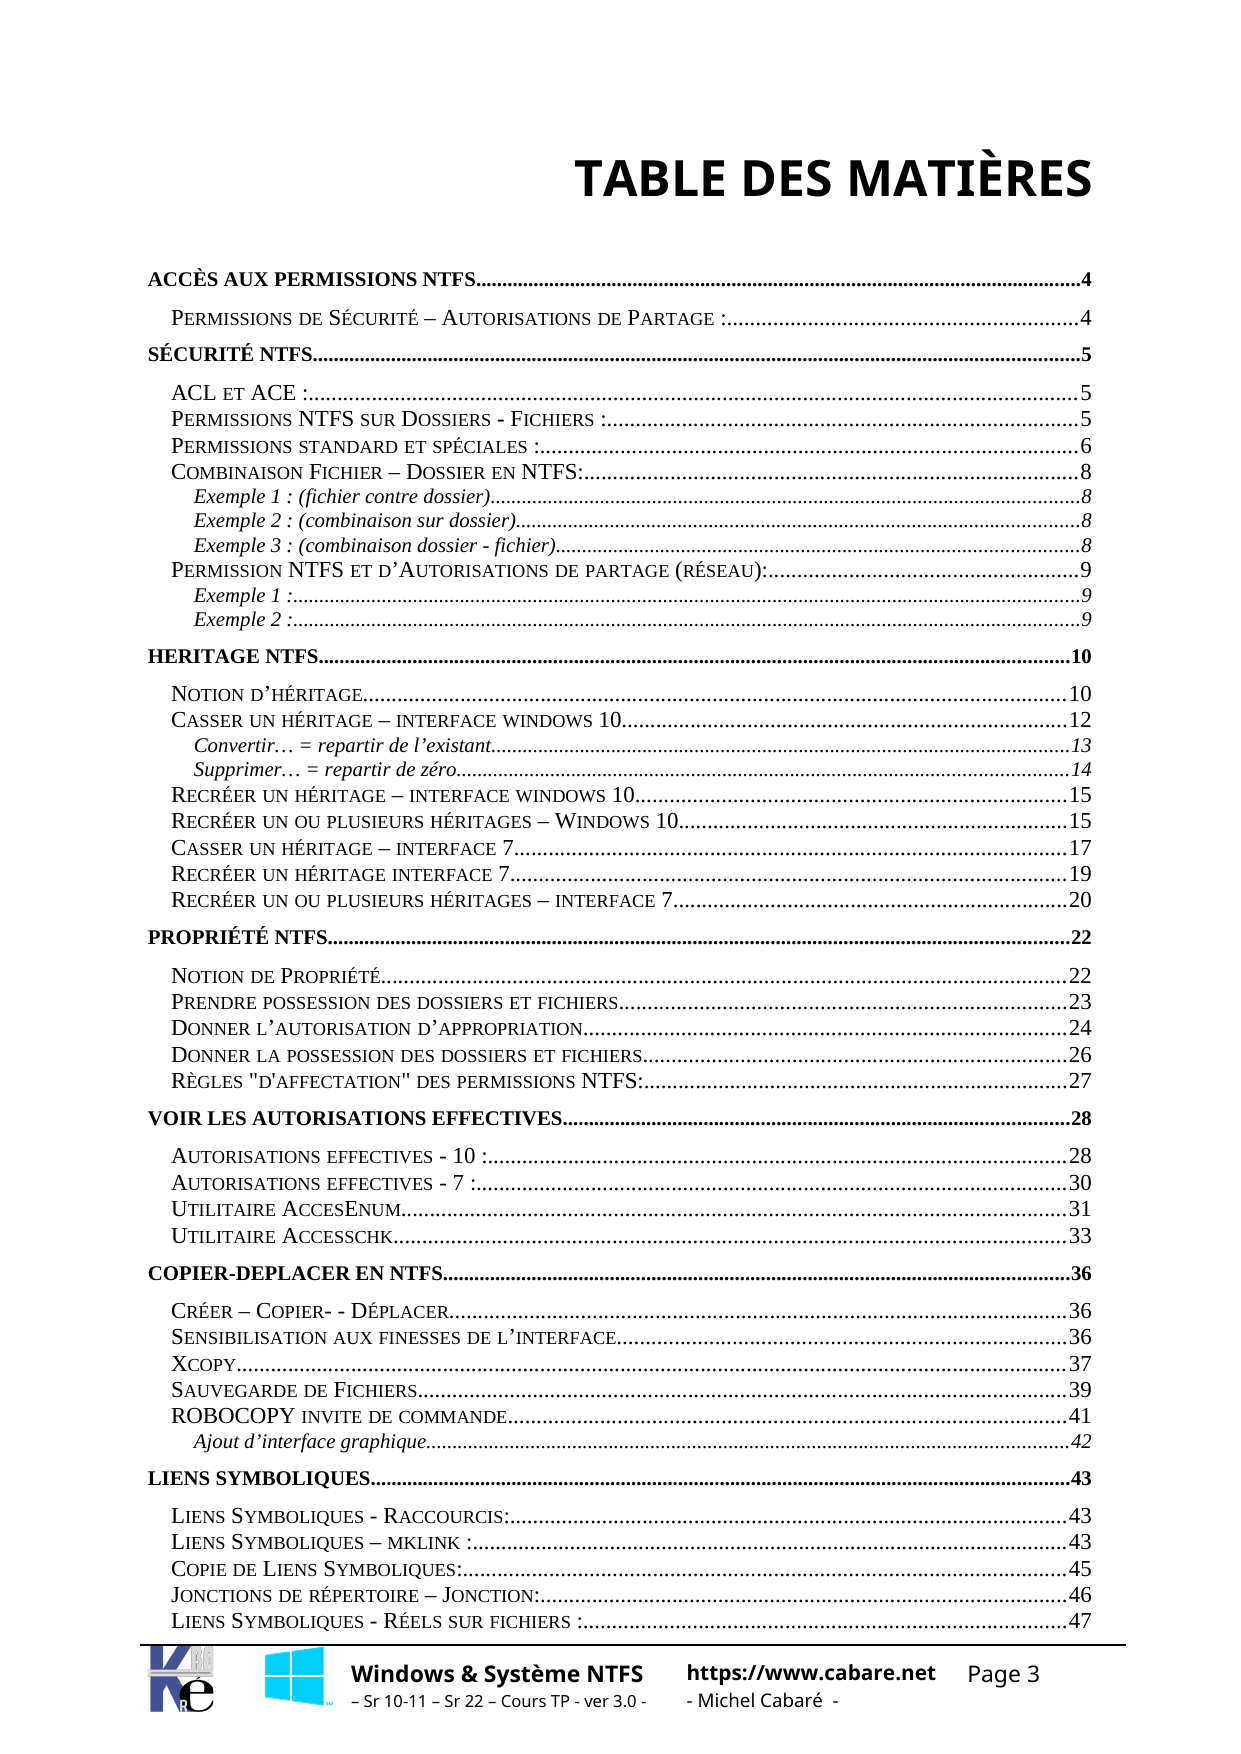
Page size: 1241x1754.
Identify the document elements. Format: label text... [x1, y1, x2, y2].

text Propriété NTFS 22 [148, 925, 1092, 949]
text ROBOCOPY invite de commande 41 [171, 1402, 1092, 1429]
text Exemple 1 : 9 [194, 583, 1092, 607]
text Règles "d'affectation" des permissions NTFS: 27 [171, 1067, 1092, 1093]
text Recréer un héritage – interface windows 10 15 [171, 781, 1092, 807]
text Prendre possession des dossiers et fichiers 23 [171, 988, 1092, 1014]
text Donner l’autorisation d’appropriation 24 [171, 1014, 1092, 1041]
text Exemple 2 : 9 [194, 607, 1092, 631]
text Heritage NTFS 10 [148, 643, 1092, 668]
text Liens Symboliques - Réels sur fichiers : 47 [171, 1607, 1092, 1634]
text Exemple 2 : (combinaison sur dossier) 8 [194, 508, 1092, 532]
text Xcopy 37 [171, 1350, 1092, 1376]
text Permissions de Sécurité – Autorisations de Partage : 4 [171, 303, 1092, 330]
text Exemple 3 : (combinaison dossier - fichier) 8 [194, 532, 1092, 557]
text Recréer un ou plusieurs héritages – Windows 10 15 [171, 807, 1092, 834]
text Sauvegarde de Fichiers 39 [171, 1376, 1092, 1402]
text Notion d’héritage 10 [171, 680, 1092, 706]
text Accès aux permissions NTFS 4 [148, 267, 1092, 291]
text Liens symboliques 43 [148, 1465, 1092, 1489]
text Liens Symboliques - Raccourcis: 43 [171, 1502, 1092, 1528]
text Casser un héritage – interface windows 10 12 [171, 706, 1092, 733]
text Convertir… = repartir de l’existant 13 [194, 733, 1092, 757]
text Combinaison Fichier – Dossier en NTFS: 8 [171, 458, 1092, 484]
text Recréer un ou plusieurs héritages – interface 7 20 [171, 886, 1092, 913]
text Donner la possession des dossiers et fichiers 26 [171, 1041, 1092, 1067]
text Casser un héritage – interface 7 17 [171, 834, 1092, 860]
text Jonctions de répertoire – Jonction: 46 [171, 1581, 1092, 1607]
text Recréer un héritage interface 7 19 [171, 860, 1092, 886]
text Permissions NTFS sur Dossiers - Fichiers : 5 [171, 405, 1092, 432]
text Utilitaire Accesschk 33 [171, 1222, 1092, 1248]
text Utilitaire AccesEnum 31 [171, 1195, 1092, 1222]
text Permissions standard et spéciales : 6 [171, 432, 1092, 458]
text ACL et ACE : 5 [171, 379, 1092, 405]
text Sensibilisation aux finesses de l’interface 36 [171, 1323, 1092, 1350]
text Ajout d’interface graphique 42 [194, 1429, 1092, 1453]
text Sécurité NTFS 5 [148, 342, 1092, 366]
text Supprimer… = repartir de zéro 14 [194, 757, 1092, 781]
text table des matiÈres [236, 143, 1092, 211]
text Créer – Copier- - Déplacer 36 [171, 1297, 1092, 1323]
text Exemple 1 : (fichier contre dossier) 8 [194, 484, 1092, 508]
picture [258, 1646, 337, 1710]
text Copie de Liens Symboliques: 45 [171, 1555, 1092, 1581]
text Autorisations effectives - 10 : 28 [171, 1143, 1092, 1169]
text Liens Symboliques – mklink : 43 [171, 1528, 1092, 1555]
text Permission NTFS et d’Autorisations de partage (réseau): 9 [171, 557, 1092, 583]
picture [147, 1646, 214, 1712]
text Notion de Propriété 22 [171, 962, 1092, 988]
text Voir les autorisations Effectives 28 [148, 1106, 1092, 1130]
text Autorisations effectives - 7 : 30 [171, 1169, 1092, 1195]
text COPIER-Deplacer en NTFS 36 [148, 1261, 1092, 1284]
